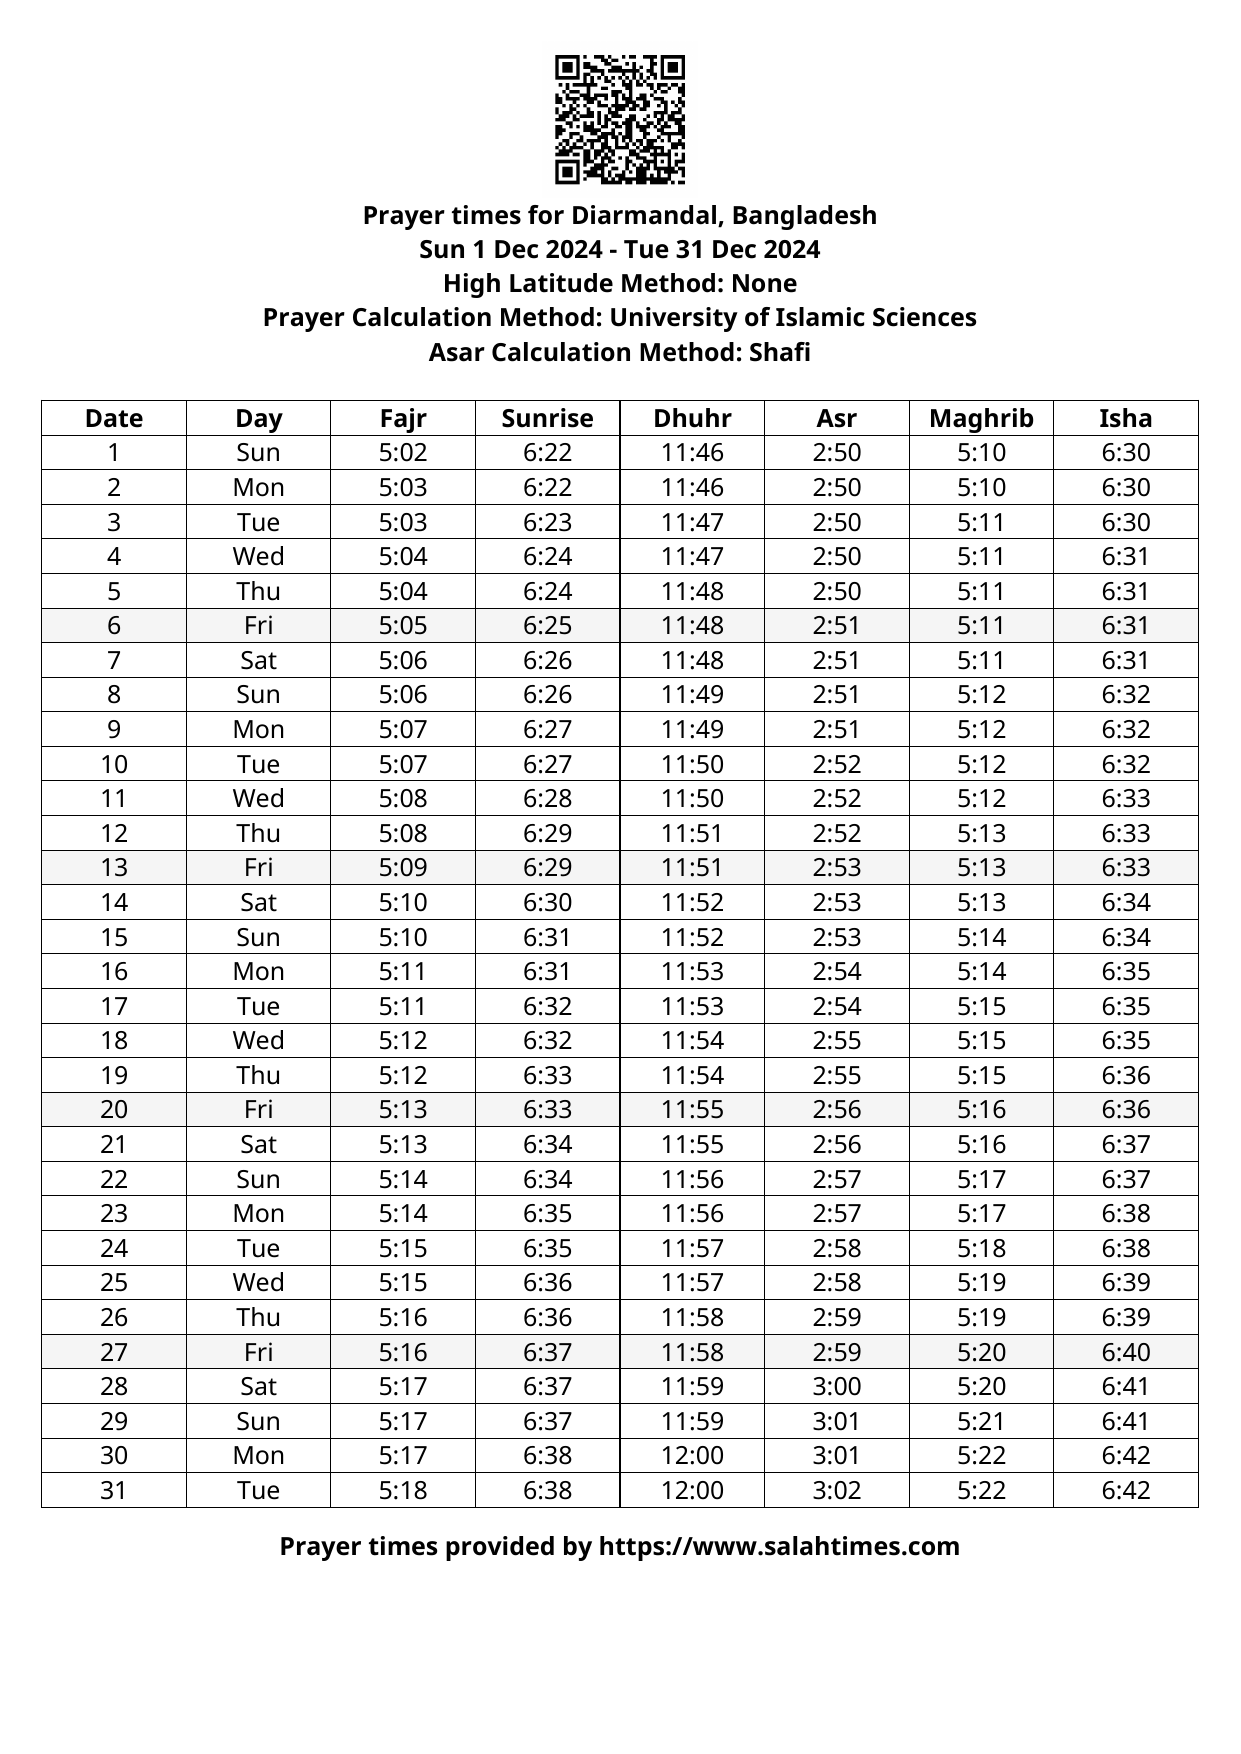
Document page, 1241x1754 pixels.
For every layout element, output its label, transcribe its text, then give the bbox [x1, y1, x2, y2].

text High Latitude Method: None [42, 266, 1198, 300]
table_cell 2:50 [765, 436, 909, 469]
table_cell 2:50 [765, 505, 909, 538]
table_cell 5:20 [910, 1335, 1053, 1368]
table_cell 1 [42, 436, 186, 469]
table_cell 5:17 [331, 1369, 475, 1403]
table_cell 12:00 [621, 1473, 764, 1507]
table_cell 5:04 [331, 574, 475, 607]
table_cell 6:38 [1054, 1196, 1198, 1230]
table_cell 2:54 [765, 954, 909, 988]
table_cell Wed [187, 539, 330, 573]
table_cell 6:22 [476, 470, 619, 504]
table_cell 6:33 [476, 1058, 619, 1092]
table_cell 31 [42, 1473, 186, 1507]
table_cell Sun [187, 678, 330, 711]
table_cell Mon [187, 470, 330, 504]
table_header Sunrise [476, 401, 619, 434]
table_cell 6:37 [476, 1369, 619, 1403]
table_cell 2:53 [765, 851, 909, 884]
table_cell 6:36 [1054, 1093, 1198, 1126]
table_cell 11:54 [621, 1058, 764, 1092]
table_cell 11:55 [621, 1127, 764, 1161]
table_cell 5:13 [910, 851, 1053, 884]
table_cell 11:47 [621, 505, 764, 538]
table_cell 23 [42, 1196, 186, 1230]
table_cell 21 [42, 1127, 186, 1161]
table_cell 2:51 [765, 712, 909, 746]
table_cell Mon [187, 954, 330, 988]
table_cell Sat [187, 643, 330, 677]
table_cell 10 [42, 747, 186, 780]
table_cell 11:50 [621, 747, 764, 780]
table_cell Wed [187, 1266, 330, 1299]
table_cell 6:22 [476, 436, 619, 469]
table_cell 6:32 [476, 1024, 619, 1057]
table_cell Tue [187, 989, 330, 1022]
table_cell 6:27 [476, 712, 619, 746]
table_cell 2:55 [765, 1058, 909, 1092]
table_cell 6:33 [476, 1093, 619, 1126]
table_cell 6:41 [1054, 1404, 1198, 1437]
table_cell Sat [187, 1127, 330, 1161]
table_cell 6:29 [476, 816, 619, 849]
table_cell 6:38 [476, 1439, 619, 1472]
table_cell 11:59 [621, 1369, 764, 1403]
table_cell Thu [187, 816, 330, 849]
table_cell 5:10 [910, 436, 1053, 469]
table_cell 5:20 [910, 1369, 1053, 1403]
table_cell 5:18 [331, 1473, 475, 1507]
text Asar Calculation Method: Shafi [42, 334, 1198, 368]
table_cell 5:06 [331, 643, 475, 677]
table_cell 11:53 [621, 954, 764, 988]
table_cell 6:31 [476, 920, 619, 953]
table_cell 6:30 [476, 885, 619, 919]
table_cell 6:32 [1054, 712, 1198, 746]
table_cell 2:51 [765, 609, 909, 642]
table_cell 5:04 [331, 539, 475, 573]
table_cell 14 [42, 885, 186, 919]
table_cell 6:39 [1054, 1266, 1198, 1299]
table_cell 26 [42, 1300, 186, 1334]
table_cell 5:11 [910, 505, 1053, 538]
text Prayer times provided by https://www.salahtimes.com [42, 1528, 1198, 1563]
table_cell 11:53 [621, 989, 764, 1022]
table_cell Sat [187, 1369, 330, 1403]
table_cell 5:16 [331, 1300, 475, 1334]
table_cell 5:07 [331, 712, 475, 746]
table_cell 2:56 [765, 1093, 909, 1126]
table_cell 11:51 [621, 851, 764, 884]
table_cell 5:11 [331, 954, 475, 988]
table_cell 2:53 [765, 885, 909, 919]
table_cell 5:22 [910, 1473, 1053, 1507]
table_cell 5:19 [910, 1266, 1053, 1299]
table_cell 5:02 [331, 436, 475, 469]
table_cell 2:54 [765, 989, 909, 1022]
table_cell 11:52 [621, 885, 764, 919]
table_cell 5:16 [331, 1335, 475, 1368]
table_cell 6:31 [1054, 609, 1198, 642]
table_cell 11:48 [621, 574, 764, 607]
table_header Fajr [331, 401, 475, 434]
table_cell 2 [42, 470, 186, 504]
table_cell 6:33 [1054, 781, 1198, 815]
table_cell Tue [187, 1473, 330, 1507]
table_cell 4 [42, 539, 186, 573]
table_cell 29 [42, 1404, 186, 1437]
table_cell 2:58 [765, 1231, 909, 1264]
table_cell 2:51 [765, 678, 909, 711]
table_cell 5:17 [910, 1162, 1053, 1195]
table_cell 5:16 [910, 1127, 1053, 1161]
table_cell 11:47 [621, 539, 764, 573]
table_cell 3:01 [765, 1404, 909, 1437]
table_cell 5:11 [910, 539, 1053, 573]
table_cell 6:24 [476, 539, 619, 573]
table_cell 5:14 [910, 920, 1053, 953]
table_cell 5:14 [331, 1196, 475, 1230]
table_cell 6:39 [1054, 1300, 1198, 1334]
table_cell 2:50 [765, 574, 909, 607]
table_cell 6:35 [1054, 954, 1198, 988]
table_cell 6:31 [1054, 643, 1198, 677]
table_cell Wed [187, 781, 330, 815]
picture [542, 41, 699, 198]
table_cell 6:27 [476, 747, 619, 780]
table_cell Mon [187, 712, 330, 746]
table_cell 2:50 [765, 470, 909, 504]
table_cell 2:52 [765, 781, 909, 815]
table_cell 6:36 [1054, 1058, 1198, 1092]
table_cell 5:14 [910, 954, 1053, 988]
table_cell 5:17 [910, 1196, 1053, 1230]
table_cell 6:25 [476, 609, 619, 642]
table_cell Sun [187, 1404, 330, 1437]
table_cell 2:59 [765, 1335, 909, 1368]
table_cell 30 [42, 1439, 186, 1472]
table_cell 5:12 [910, 678, 1053, 711]
table_cell 6:33 [1054, 851, 1198, 884]
table_cell 5:11 [331, 989, 475, 1022]
table_cell 5:21 [910, 1404, 1053, 1437]
table_cell 3:01 [765, 1439, 909, 1472]
table_cell 5 [42, 574, 186, 607]
table_cell 3:02 [765, 1473, 909, 1507]
table_cell 2:53 [765, 920, 909, 953]
table_cell 6:36 [476, 1300, 619, 1334]
table_cell 5:07 [331, 747, 475, 780]
table_cell 5:06 [331, 678, 475, 711]
table_cell 11:46 [621, 470, 764, 504]
table_cell 6:24 [476, 574, 619, 607]
table_cell Mon [187, 1439, 330, 1472]
table_cell Sun [187, 1162, 330, 1195]
table_cell 11:48 [621, 609, 764, 642]
table_cell Sat [187, 885, 330, 919]
table_header Asr [765, 401, 909, 434]
table_cell 5:10 [910, 470, 1053, 504]
table_cell 6:37 [476, 1335, 619, 1368]
table_cell 11:54 [621, 1024, 764, 1057]
table_cell 6:28 [476, 781, 619, 815]
table_cell 11:58 [621, 1300, 764, 1334]
table_cell 5:08 [331, 781, 475, 815]
table_cell 11:49 [621, 712, 764, 746]
table_cell 6:31 [1054, 539, 1198, 573]
table_cell 6:31 [476, 954, 619, 988]
table_cell 25 [42, 1266, 186, 1299]
table_cell Thu [187, 1300, 330, 1334]
table_cell 12 [42, 816, 186, 849]
table_cell 6:34 [476, 1127, 619, 1161]
table_cell 11:56 [621, 1196, 764, 1230]
table_cell 5:15 [331, 1266, 475, 1299]
table_cell 9 [42, 712, 186, 746]
table_cell Sun [187, 920, 330, 953]
table_cell 2:59 [765, 1300, 909, 1334]
table_cell Sun [187, 436, 330, 469]
table_cell 6:41 [1054, 1369, 1198, 1403]
table_cell 6:33 [1054, 816, 1198, 849]
table_cell 6:40 [1054, 1335, 1198, 1368]
table_cell 11:55 [621, 1093, 764, 1126]
table_cell 2:58 [765, 1266, 909, 1299]
table_cell 24 [42, 1231, 186, 1264]
table_cell 5:11 [910, 643, 1053, 677]
table_cell 13 [42, 851, 186, 884]
table_cell 5:13 [331, 1093, 475, 1126]
table_cell 2:50 [765, 539, 909, 573]
table_cell 5:11 [910, 609, 1053, 642]
table_cell 5:17 [331, 1404, 475, 1437]
table_cell Fri [187, 851, 330, 884]
table_cell 6:36 [476, 1266, 619, 1299]
table_cell 5:18 [910, 1231, 1053, 1264]
table_cell 2:57 [765, 1162, 909, 1195]
table_cell 6:37 [1054, 1127, 1198, 1161]
text Prayer times for Diarmandal, Bangladesh [42, 198, 1198, 232]
table_cell 15 [42, 920, 186, 953]
table_cell 11:58 [621, 1335, 764, 1368]
table_cell 5:15 [910, 989, 1053, 1022]
table_cell 5:05 [331, 609, 475, 642]
table_cell 6:34 [1054, 920, 1198, 953]
table_cell 5:15 [910, 1058, 1053, 1092]
table_cell 2:57 [765, 1196, 909, 1230]
table_cell 5:12 [910, 712, 1053, 746]
table_cell 5:12 [331, 1024, 475, 1057]
table_cell 11:57 [621, 1231, 764, 1264]
table_cell 6:32 [476, 989, 619, 1022]
table_cell 5:10 [331, 885, 475, 919]
table_cell 6:31 [1054, 574, 1198, 607]
table_cell 6:32 [1054, 678, 1198, 711]
table_cell 11:50 [621, 781, 764, 815]
table_cell 6 [42, 609, 186, 642]
table_cell Thu [187, 1058, 330, 1092]
table_cell 19 [42, 1058, 186, 1092]
table_cell 5:12 [910, 747, 1053, 780]
text Prayer Calculation Method: University of Islamic Sciences [42, 300, 1198, 334]
table_cell 6:30 [1054, 505, 1198, 538]
table_cell 6:38 [1054, 1231, 1198, 1264]
table_cell Thu [187, 574, 330, 607]
table_cell 6:35 [1054, 1024, 1198, 1057]
table_cell 6:37 [1054, 1162, 1198, 1195]
table_cell Tue [187, 747, 330, 780]
table_cell 6:38 [476, 1473, 619, 1507]
table_cell Fri [187, 1335, 330, 1368]
table_cell 2:52 [765, 747, 909, 780]
table_cell 11:52 [621, 920, 764, 953]
table_cell 18 [42, 1024, 186, 1057]
table_cell 6:35 [1054, 989, 1198, 1022]
table_cell 17 [42, 989, 186, 1022]
table_cell 16 [42, 954, 186, 988]
table_cell 11:48 [621, 643, 764, 677]
table_cell 11:49 [621, 678, 764, 711]
table_cell 6:30 [1054, 470, 1198, 504]
table_cell 6:34 [476, 1162, 619, 1195]
table_cell 6:26 [476, 643, 619, 677]
table_cell 6:32 [1054, 747, 1198, 780]
table_cell 28 [42, 1369, 186, 1403]
table_cell Fri [187, 1093, 330, 1126]
table_cell Mon [187, 1196, 330, 1230]
table_cell 2:51 [765, 643, 909, 677]
table_cell 11:51 [621, 816, 764, 849]
table_header Date [42, 401, 186, 434]
table_cell 22 [42, 1162, 186, 1195]
table_cell 5:17 [331, 1439, 475, 1472]
table_cell 5:08 [331, 816, 475, 849]
table_header Dhuhr [621, 401, 764, 434]
table_cell 5:12 [910, 781, 1053, 815]
table_cell 7 [42, 643, 186, 677]
table_cell 6:42 [1054, 1439, 1198, 1472]
table_cell 11:56 [621, 1162, 764, 1195]
table_cell 6:29 [476, 851, 619, 884]
table_cell 20 [42, 1093, 186, 1126]
table_cell 6:37 [476, 1404, 619, 1437]
table_cell 5:15 [331, 1231, 475, 1264]
table_cell 5:10 [331, 920, 475, 953]
table_cell 2:55 [765, 1024, 909, 1057]
table_cell 5:22 [910, 1439, 1053, 1472]
table_cell 6:42 [1054, 1473, 1198, 1507]
table_cell 12:00 [621, 1439, 764, 1472]
table_cell Tue [187, 1231, 330, 1264]
table_cell 6:23 [476, 505, 619, 538]
table_cell 5:14 [331, 1162, 475, 1195]
table_cell 3 [42, 505, 186, 538]
table_cell 5:16 [910, 1093, 1053, 1126]
table_cell 11:59 [621, 1404, 764, 1437]
table_cell 6:35 [476, 1196, 619, 1230]
table_cell 3:00 [765, 1369, 909, 1403]
table_cell Wed [187, 1024, 330, 1057]
table_cell Fri [187, 609, 330, 642]
table_cell 5:13 [331, 1127, 475, 1161]
table_cell 11:57 [621, 1266, 764, 1299]
table_cell 5:12 [331, 1058, 475, 1092]
table_cell 6:30 [1054, 436, 1198, 469]
table_cell 6:34 [1054, 885, 1198, 919]
table_cell 11:46 [621, 436, 764, 469]
table_cell Tue [187, 505, 330, 538]
table_cell 5:11 [910, 574, 1053, 607]
table_cell 5:09 [331, 851, 475, 884]
table_header Day [187, 401, 330, 434]
table_cell 11 [42, 781, 186, 815]
table_cell 5:03 [331, 470, 475, 504]
table_header Isha [1054, 401, 1198, 434]
table_cell 2:52 [765, 816, 909, 849]
table_cell 5:13 [910, 885, 1053, 919]
table_cell 8 [42, 678, 186, 711]
text Sun 1 Dec 2024 - Tue 31 Dec 2024 [42, 232, 1198, 266]
table_cell 27 [42, 1335, 186, 1368]
table_cell 6:26 [476, 678, 619, 711]
table_cell 2:56 [765, 1127, 909, 1161]
table_header Maghrib [910, 401, 1053, 434]
table_cell 5:13 [910, 816, 1053, 849]
table_cell 6:35 [476, 1231, 619, 1264]
table_cell 5:19 [910, 1300, 1053, 1334]
table_cell 5:03 [331, 505, 475, 538]
table_cell 5:15 [910, 1024, 1053, 1057]
